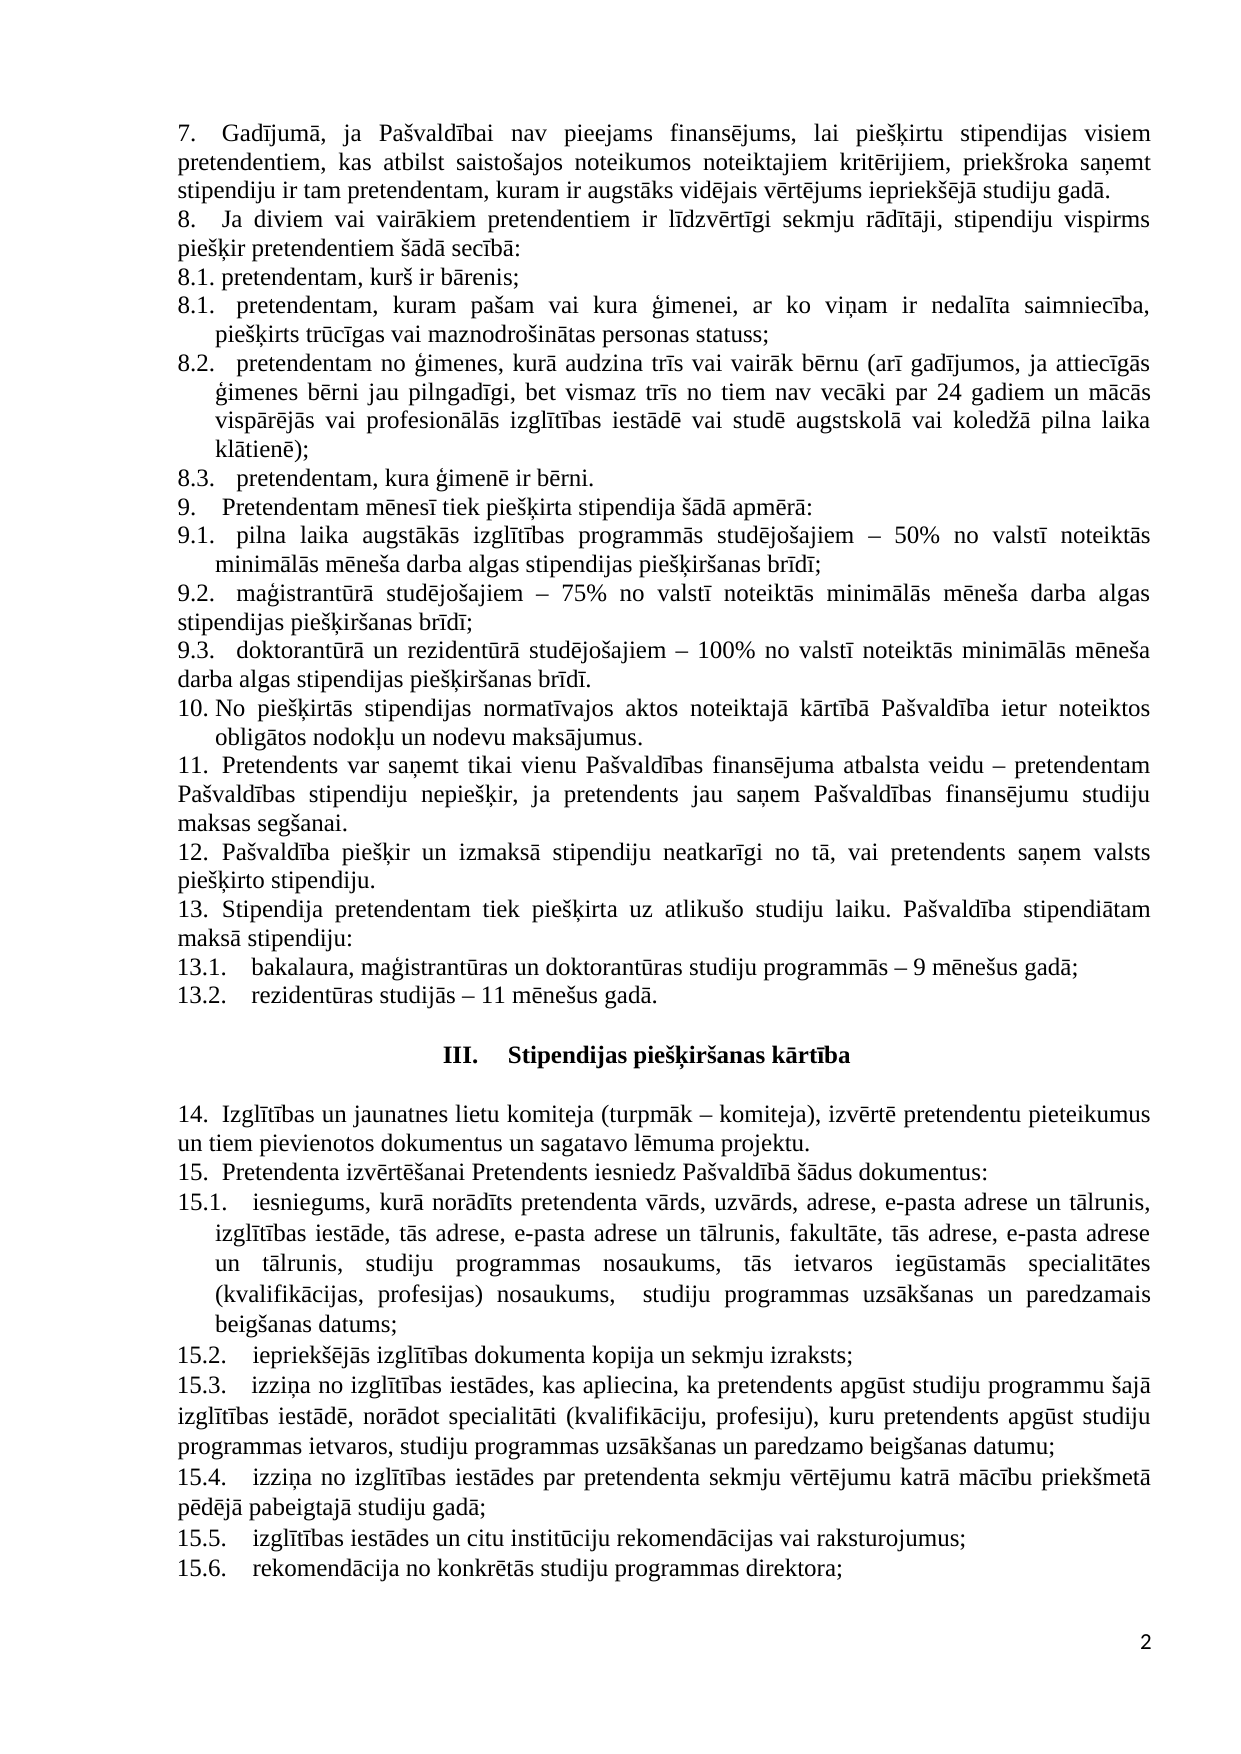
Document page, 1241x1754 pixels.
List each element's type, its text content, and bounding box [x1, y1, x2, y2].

list Pretendentam mēnesī tiek piešķirta stipendija šādā apmērā: [177, 492, 1152, 521]
text 8.1. pretendentam, kurš ir bārenis; [177, 262, 1152, 291]
list iepriekšējās izglītības dokumenta kopija un sekmju izraksts; [177, 1338, 1152, 1368]
list rezidentūras studijās – 11 mēnešus gadā. [177, 981, 1152, 1009]
list pilna laika augstākās izglītības programmās studējošajiem – 50% no valstī noteiktās minimālās mēneša darba algas stipendijas piešķiršanas brīdī; [177, 521, 1152, 578]
list No piešķirtās stipendijas normatīvajos aktos noteiktajā kārtībā Pašvaldība ietur noteiktos obligātos nodokļu un nodevu maksājumus. [177, 693, 1152, 751]
list izziņa no izglītības iestādes par pretendenta sekmju vērtējumu katrā mācību priekšmetā pēdējā pabeigtajā studiju gadā; [177, 1460, 1152, 1521]
list Pretendents var saņemt tikai vienu Pašvaldības finansējuma atbalsta veidu – pretendentam Pašvaldības stipendiju nepiešķir, ja pretendents jau saņem Pašvaldības finansējumu studiju maksas segšanai. [177, 751, 1152, 837]
list Stipendija pretendentam tiek piešķirta uz atlikušo studiju laiku. Pašvaldība stipendiātam maksā stipendiju: [177, 894, 1152, 952]
list Stipendijas piešķiršanas kārtība [177, 1040, 1152, 1069]
list Pretendenta izvērtēšanai Pretendents iesniedz Pašvaldībā šādus dokumentus: [177, 1157, 1152, 1185]
list doktorantūrā un rezidentūrā studējošajiem – 100% no valstī noteiktās minimālās mēneša darba algas stipendijas piešķiršanas brīdī. [177, 636, 1152, 693]
list Izglītības un jaunatnes lietu komiteja (turpmāk – komiteja), izvērtē pretendentu pieteikumus un tiem pievienotos dokumentus un sagatavo lēmuma projektu. [177, 1099, 1152, 1157]
list izglītības iestādes un citu institūciju rekomendācijas vai raksturojumus; [177, 1521, 1152, 1552]
list Pašvaldība piešķir un izmaksā stipendiju neatkarīgi no tā, vai pretendents saņem valsts piešķirto stipendiju. [177, 837, 1152, 894]
list Ja diviem vai vairākiem pretendentiem ir līdzvērtīgi sekmju rādītāji, stipendiju vispirms piešķir pretendentiem šādā secībā: [177, 204, 1152, 262]
list iesniegums, kurā norādīts pretendenta vārds, uzvārds, adrese, e-pasta adrese un tālrunis, izglītības iestāde, tās adrese, e-pasta adrese un tālrunis, fakultāte, tās adrese, e-pasta adrese un tālrunis, studiju programmas nosaukums, tās ietvaros iegūstamās specialitātes (kvalifikācijas, profesijas) nosaukums, studiju programmas uzsākšanas un paredzamais beigšanas datums; [177, 1185, 1152, 1338]
list izziņa no izglītības iestādes, kas apliecina, ka pretendents apgūst studiju programmu šajā izglītības iestādē, norādot specialitāti (kvalifikāciju, profesiju), kuru pretendents apgūst studiju programmas ietvaros, studiju programmas uzsākšanas un paredzamo beigšanas datumu; [177, 1368, 1152, 1460]
list Gadījumā, ja Pašvaldībai nav pieejams finansējums, lai piešķirtu stipendijas visiem pretendentiem, kas atbilst saistošajos noteikumos noteiktajiem kritērijiem, priekšroka saņemt stipendiju ir tam pretendentam, kuram ir augstāks vidējais vērtējums iepriekšējā studiju gadā. [177, 118, 1152, 204]
list pretendentam, kuram pašam vai kura ģimenei, ar ko viņam ir nedalīta saimniecība, piešķirts trūcīgas vai maznodrošinātas personas statuss; [177, 291, 1152, 348]
list pretendentam, kura ģimenē ir bērni. [177, 463, 1152, 492]
list rekomendācija no konkrētās studiju programmas direktora; [177, 1552, 1152, 1582]
list pretendentam no ģimenes, kurā audzina trīs vai vairāk bērnu (arī gadījumos, ja attiecīgās ģimenes bērni jau pilngadīgi, bet vismaz trīs no tiem nav vecāki par 24 gadiem un mācās vispārējās vai profesionālās izglītības iestādē vai studē augstskolā vai koledžā pilna laika klātienē); [177, 348, 1152, 463]
list bakalaura, maģistrantūras un doktorantūras studiju programmās – 9 mēnešus gadā; [177, 952, 1152, 981]
list maģistrantūrā studējošajiem – 75% no valstī noteiktās minimālās mēneša darba algas stipendijas piešķiršanas brīdī; [177, 578, 1152, 636]
